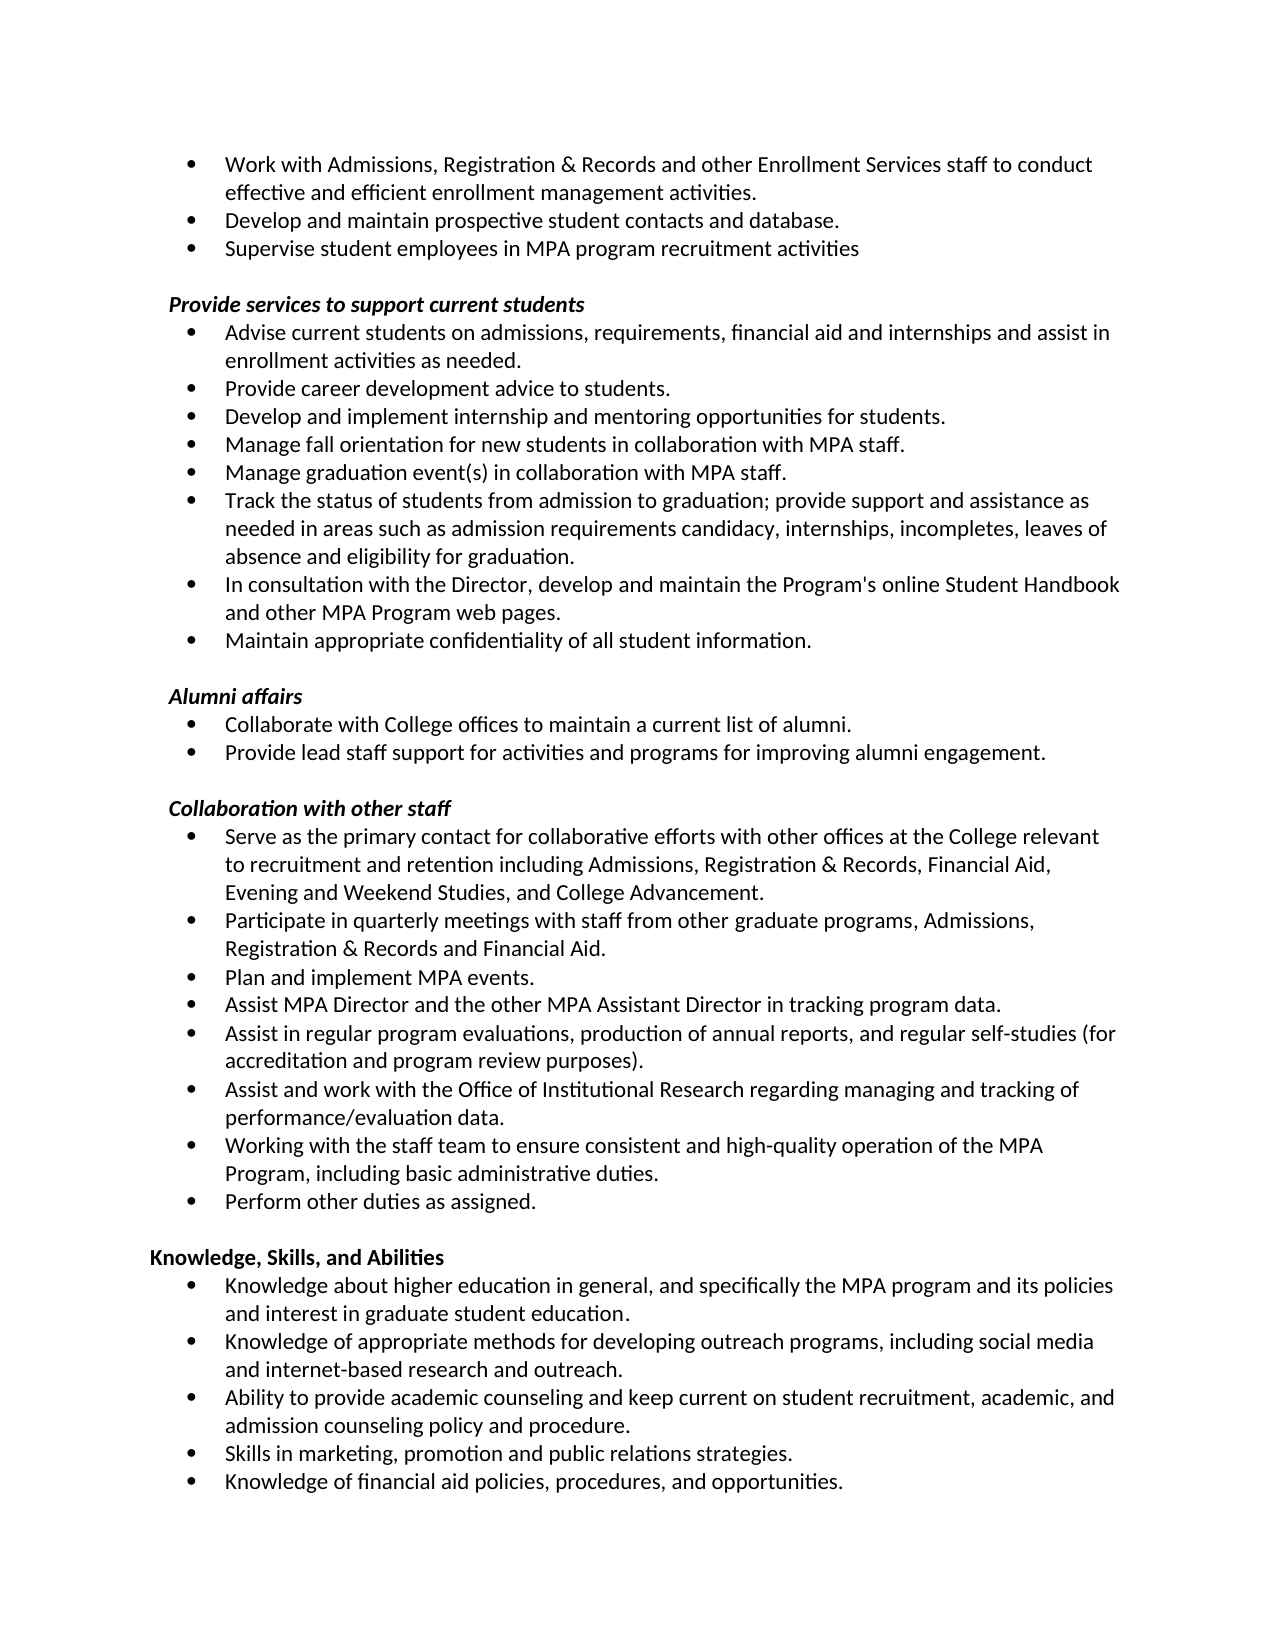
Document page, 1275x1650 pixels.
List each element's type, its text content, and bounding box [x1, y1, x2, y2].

list Collaborate with College offices to maintain a current list of alumni. [187, 710, 1125, 738]
list Provide career development advice to students. [187, 374, 1125, 402]
list Work with Admissions, Registration & Records and other Enrollment Services staff to conduct effective and efficient enrollment management activities. [187, 150, 1125, 206]
list Assist MPA Director and the other MPA Assistant Director in tracking program data. [187, 991, 1125, 1019]
text Knowledge, Skills, and Abilities [150, 1243, 1125, 1271]
list Manage graduation event(s) in collaboration with MPA staff. [187, 458, 1125, 486]
list Develop and maintain prospective student contacts and database. [187, 206, 1125, 234]
list Working with the staff team to ensure consistent and high-quality operation of the MPA Program, including basic administrative duties. [187, 1131, 1125, 1187]
list Manage fall orientation for new students in collaboration with MPA staff. [187, 430, 1125, 458]
list Assist in regular program evaluations, production of annual reports, and regular self-studies (for accreditation and program review purposes). [187, 1019, 1125, 1075]
list Track the status of students from admission to graduation; provide support and assistance as needed in areas such as admission requirements candidacy, internships, incompletes, leaves of absence and eligibility for graduation. [187, 486, 1125, 570]
list Serve as the primary contact for collaborative efforts with other offices at the College relevant to recruitment and retention including Admissions, Registration & Records, Financial Aid, Evening and Weekend Studies, and College Advancement. [187, 822, 1125, 907]
list Perform other duties as assigned. [187, 1187, 1125, 1215]
list Knowledge of financial aid policies, procedures, and opportunities. [187, 1467, 1125, 1495]
list Supervise student employees in MPA program recruitment activities [187, 234, 1125, 262]
text Provide services to support current students [169, 290, 1125, 318]
list Skills in marketing, promotion and public relations strategies. [187, 1439, 1125, 1467]
list Provide lead staff support for activities and programs for improving alumni engagement. [187, 738, 1125, 766]
list Plan and implement MPA events. [187, 963, 1125, 991]
list Participate in quarterly meetings with staff from other graduate programs, Admissions, Registration & Records and Financial Aid. [187, 907, 1125, 963]
text Collaboration with other staff [169, 794, 1125, 822]
list Ability to provide academic counseling and keep current on student recruitment, academic, and admission counseling policy and procedure. [187, 1383, 1125, 1439]
list In consultation with the Director, develop and maintain the Program's online Student Handbook and other MPA Program web pages. [187, 570, 1125, 626]
list Knowledge about higher education in general, and specifically the MPA program and its policies and interest in graduate student education. [187, 1271, 1125, 1327]
text Alumni affairs [169, 682, 1125, 710]
list Maintain appropriate confidentiality of all student information. [187, 626, 1125, 654]
list Develop and implement internship and mentoring opportunities for students. [187, 402, 1125, 430]
list Knowledge of appropriate methods for developing outreach programs, including social media and internet-based research and outreach. [187, 1327, 1125, 1383]
list Advise current students on admissions, requirements, financial aid and internships and assist in enrollment activities as needed. [187, 318, 1125, 374]
list Assist and work with the Office of Institutional Research regarding managing and tracking of performance/evaluation data. [187, 1075, 1125, 1131]
